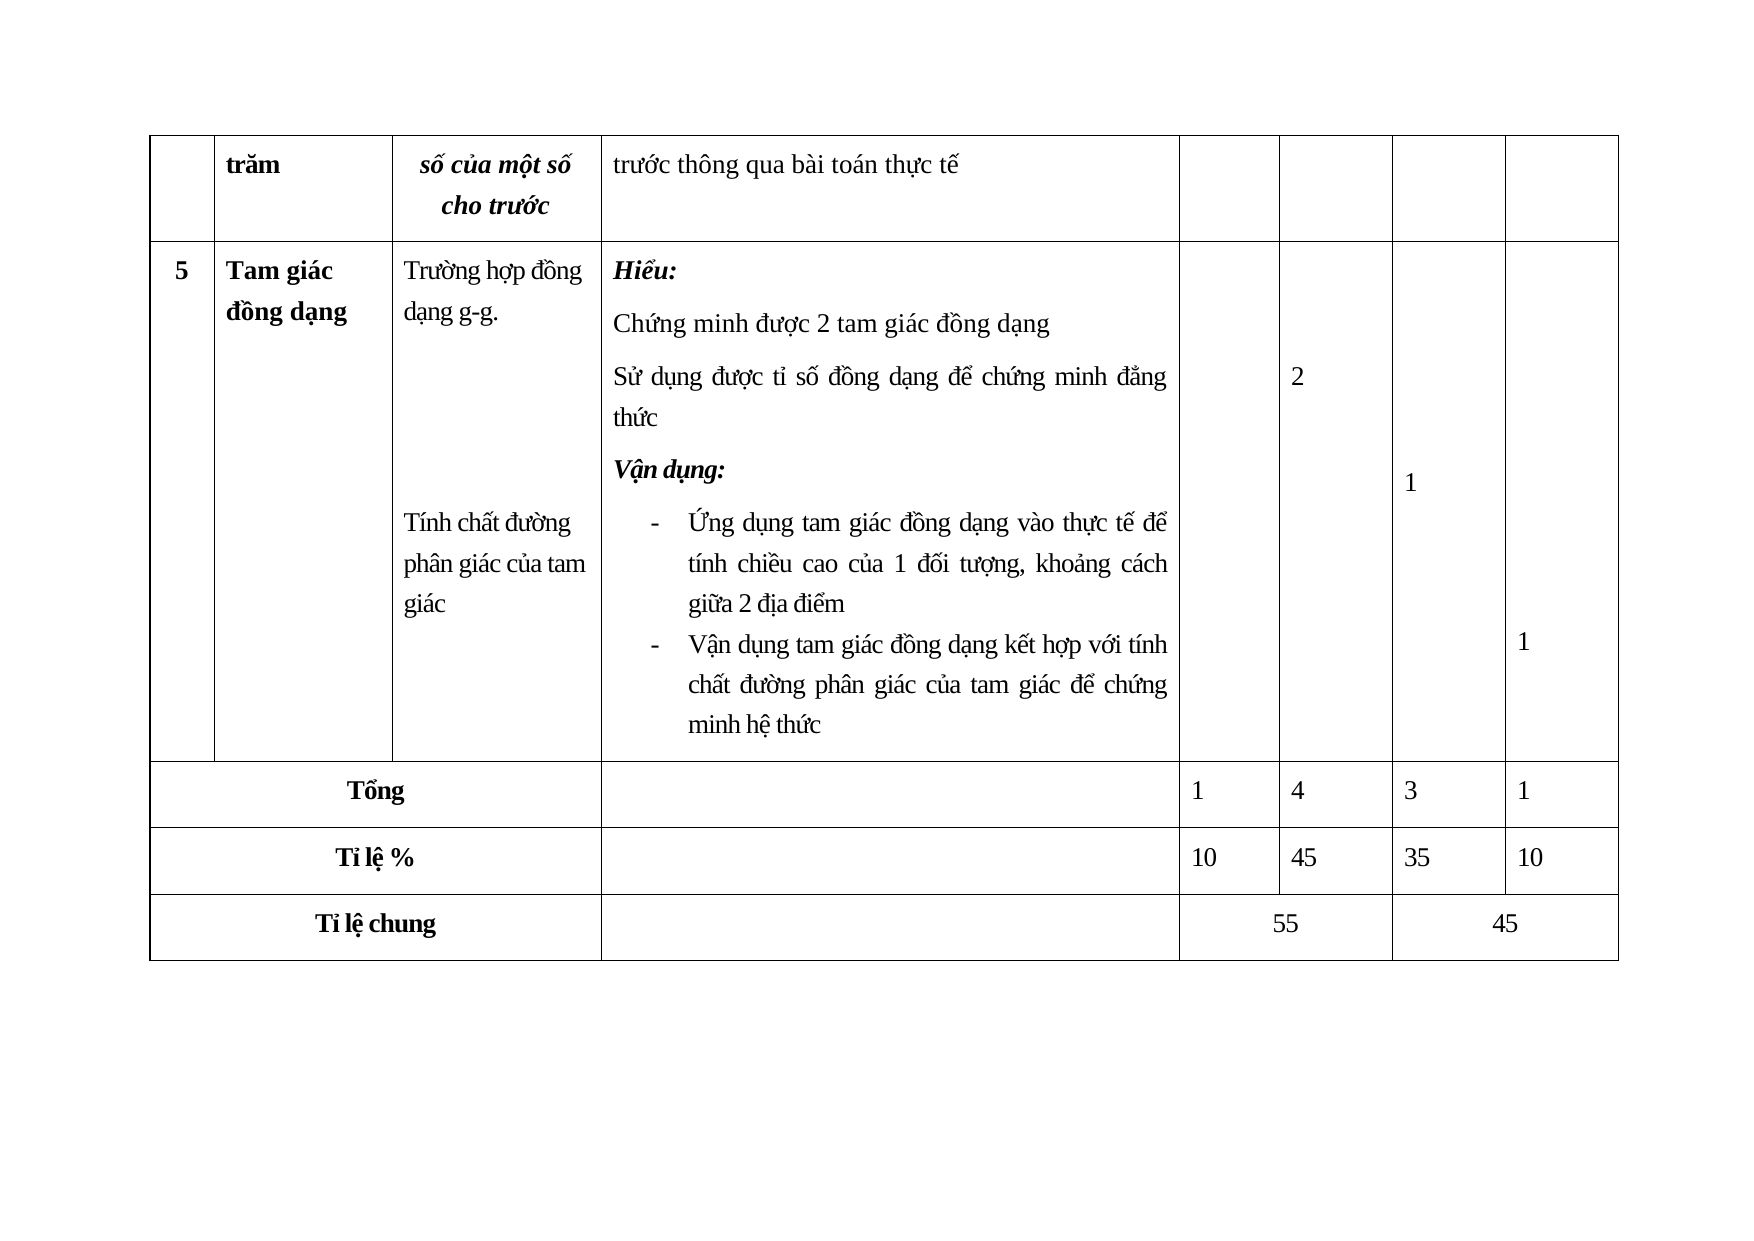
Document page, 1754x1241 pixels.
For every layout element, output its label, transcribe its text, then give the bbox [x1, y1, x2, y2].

table_cell 4 [151, 136, 214, 241]
table_cell [602, 895, 1179, 960]
table_cell 3 [1393, 762, 1505, 827]
table_cell 45 [1280, 828, 1392, 894]
table_cell 10 [1506, 828, 1618, 894]
table_cell Tổng [151, 762, 601, 827]
table_cell Trường hợp đồng dạng g-g. Tính chất đường phân giác của tam giác [393, 242, 601, 761]
table_cell 45 [1393, 895, 1618, 960]
table_cell 4 [1280, 762, 1392, 827]
table_cell 1 [1506, 242, 1618, 761]
table_cell 1 [1393, 136, 1505, 241]
table_cell [1180, 242, 1279, 761]
table_cell Tỉ lệ chung [151, 895, 601, 960]
table_cell [602, 762, 1179, 827]
table_cell 1 [1393, 242, 1505, 761]
table_cell [1180, 136, 1279, 241]
table_cell 1 [1506, 762, 1618, 827]
table_cell Tỉ lệ % [151, 828, 601, 894]
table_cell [602, 136, 1179, 241]
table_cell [393, 136, 601, 241]
table_cell Hiểu: Chứng minh được 2 tam giác đồng dạng Sử dụng được tỉ số đồng dạng để chứng minh đẳng thức Vận dụng: Ứng dụng tam giác đồng dạng vào thực tế để tính chiều cao của 1 đối tượng, khoảng cách giữa 2 địa điểm Vận dụng tam giác đồng dạng kết hợp với tính chất đường phân giác của tam giác để chứng minh hệ thức [602, 242, 1179, 761]
table_cell 5 [151, 242, 214, 761]
table_cell 10 [1180, 828, 1279, 894]
table_cell Tỉ số phần trăm [215, 136, 392, 241]
table_cell [1280, 136, 1392, 241]
table_cell 55 [1180, 895, 1392, 960]
table_cell Tam giác đồng dạng [215, 242, 392, 761]
table_cell 35 [1393, 828, 1505, 894]
table_cell 1 [1180, 762, 1279, 827]
table_cell [602, 828, 1179, 894]
table_cell [1506, 136, 1618, 241]
table_cell 2 [1280, 242, 1392, 761]
